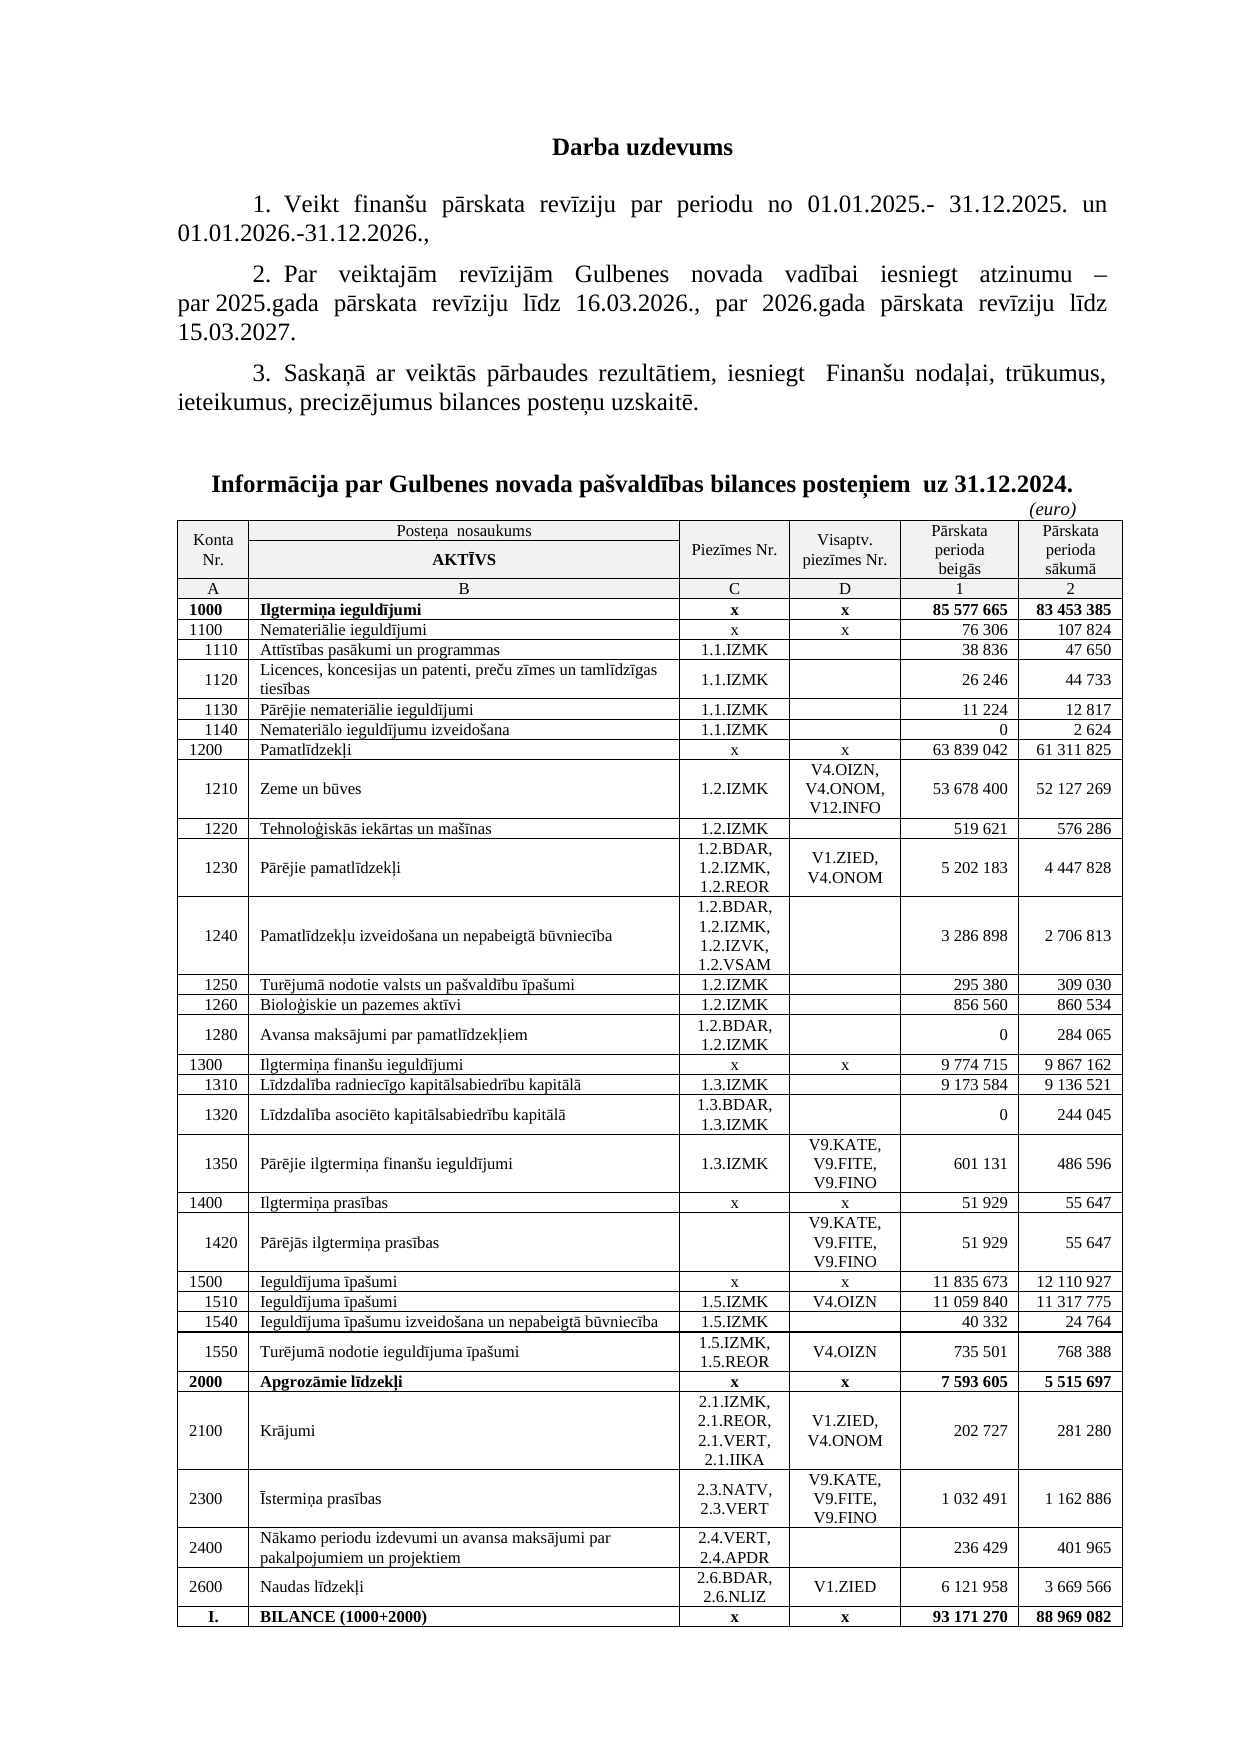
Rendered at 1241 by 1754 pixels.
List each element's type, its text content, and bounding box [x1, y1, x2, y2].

table_cell V4.OIZN [790, 1292, 900, 1311]
table_cell 2.3.NATV, 2.3.VERT [680, 1470, 789, 1527]
table_cell 1.5.IZMK [680, 1312, 789, 1331]
table_cell x [790, 599, 900, 618]
table_cell Ilgtermiņa prasības [249, 1193, 679, 1212]
table_cell 1.1.IZMK [680, 699, 789, 718]
list Veikt finanšu pārskata revīziju par periodu no 01.01.2025.- 31.12.2025. un 01.01.2026.-31.12.2026., [177, 189, 1107, 247]
table_cell 1220 [178, 819, 248, 838]
table_cell 0 [901, 1015, 1018, 1054]
table_cell Avansa maksājumi par pamatlīdzekļiem [249, 1015, 679, 1054]
table_cell Nemateriālo ieguldījumu izveidošana [249, 720, 679, 739]
table_cell V9.KATE, V9.FITE, V9.FINO [790, 1213, 900, 1271]
table_cell 1.3.IZMK [680, 1075, 789, 1094]
table_cell x [680, 599, 789, 618]
table_cell Ilgtermiņa finanšu ieguldījumi [249, 1055, 679, 1074]
table_cell Ieguldījuma īpašumi [249, 1292, 679, 1311]
table_cell 9 136 521 [1019, 1075, 1122, 1094]
table_cell 1240 [178, 897, 248, 974]
table_cell 2000 [178, 1372, 248, 1391]
table_cell 1 [901, 579, 1018, 598]
table_cell BILANCE (1000+2000) [249, 1607, 679, 1626]
table_cell 2600 [178, 1568, 248, 1606]
table_cell 202 727 [901, 1392, 1018, 1469]
table_cell 1130 [178, 699, 248, 718]
table_cell V1.ZIED, V4.ONOM [790, 1392, 900, 1469]
table_cell x [790, 620, 900, 639]
table_cell 1310 [178, 1075, 248, 1094]
table_cell C [680, 579, 789, 598]
table_cell [790, 640, 900, 659]
table_cell 5 515 697 [1019, 1372, 1122, 1391]
table_cell 1.3.BDAR, 1.3.IZMK [680, 1095, 789, 1133]
table_cell 519 621 [901, 819, 1018, 838]
table_cell Turējumā nodotie ieguldījuma īpašumi [249, 1333, 679, 1371]
table_cell A [178, 579, 248, 598]
table_cell 76 306 [901, 620, 1018, 639]
table_cell Pamatlīdzekļu izveidošana un nepabeigtā būvniecība [249, 897, 679, 974]
table_cell 576 286 [1019, 819, 1122, 838]
table_cell [790, 819, 900, 838]
table_header Posteņa nosaukums [249, 521, 679, 540]
table_cell 85 577 665 [901, 599, 1018, 618]
table_cell 2 624 [1019, 720, 1122, 739]
table_cell x [680, 1372, 789, 1391]
table_cell 401 965 [1019, 1528, 1122, 1567]
table_cell Ilgtermiņa ieguldījumi [249, 599, 679, 618]
table_cell 1100 [178, 620, 248, 639]
table_cell x [790, 1193, 900, 1212]
table_cell 1.2.IZMK [680, 975, 789, 994]
table_cell Līdzdalība radniecīgo kapitālsabiedrību kapitālā [249, 1075, 679, 1094]
table_cell Licences, koncesijas un patenti, preču zīmes un tamlīdzīgas tiesības [249, 660, 679, 698]
table_cell [790, 1095, 900, 1133]
table_cell x [680, 740, 789, 759]
table_header Pārskata perioda sākumā [1019, 521, 1122, 578]
table_cell [790, 1528, 900, 1567]
table_cell 1110 [178, 640, 248, 659]
table_cell [680, 1213, 789, 1271]
table_cell x [790, 740, 900, 759]
table_cell 9 774 715 [901, 1055, 1018, 1074]
table_cell 7 593 605 [901, 1372, 1018, 1391]
table_cell 1.2.BDAR, 1.2.IZMK, 1.2.REOR [680, 839, 789, 896]
table_cell [790, 897, 900, 974]
table_cell 53 678 400 [901, 760, 1018, 817]
table_cell 3 286 898 [901, 897, 1018, 974]
table_cell x [790, 1272, 900, 1291]
table_cell 2.1.IZMK, 2.1.REOR, 2.1.VERT, 2.1.IIKA [680, 1392, 789, 1469]
table_cell Apgrozāmie līdzekļi [249, 1372, 679, 1391]
table_cell 1280 [178, 1015, 248, 1054]
table_cell 1500 [178, 1272, 248, 1291]
table_cell 55 647 [1019, 1193, 1122, 1212]
table_cell 1.2.BDAR, 1.2.IZMK, 1.2.IZVK, 1.2.VSAM [680, 897, 789, 974]
table_cell Attīstības pasākumi un programmas [249, 640, 679, 659]
table_cell 9 867 162 [1019, 1055, 1122, 1074]
table_cell B [249, 579, 679, 598]
table_cell Pārējie pamatlīdzekļi [249, 839, 679, 896]
table_cell 0 [901, 1095, 1018, 1133]
table_cell Nemateriālie ieguldījumi [249, 620, 679, 639]
table_cell AKTĪVS [249, 541, 679, 578]
table_cell 1000 [178, 599, 248, 618]
table_cell Pamatlīdzekļi [249, 740, 679, 759]
table_cell 44 733 [1019, 660, 1122, 698]
table_cell 38 836 [901, 640, 1018, 659]
table_cell 107 824 [1019, 620, 1122, 639]
table_cell Tehnoloģiskās iekārtas un mašīnas [249, 819, 679, 838]
table_cell 236 429 [901, 1528, 1018, 1567]
table_cell Ieguldījuma īpašumi [249, 1272, 679, 1291]
table_cell V4.OIZN [790, 1333, 900, 1371]
table_cell [790, 1015, 900, 1054]
table_cell Līdzdalība asociēto kapitālsabiedrību kapitālā [249, 1095, 679, 1133]
table_cell Pārējie nemateriālie ieguldījumi [249, 699, 679, 718]
text Darba uzdevums [177, 132, 1107, 161]
table_cell 2 [1019, 579, 1122, 598]
table_cell 1120 [178, 660, 248, 698]
table_cell 63 839 042 [901, 740, 1018, 759]
table_cell 61 311 825 [1019, 740, 1122, 759]
table_cell Bioloģiskie un pazemes aktīvi [249, 995, 679, 1014]
table_header Visaptv. piezīmes Nr. [790, 521, 900, 578]
text (euro) [177, 498, 1078, 519]
table_cell 1.5.IZMK [680, 1292, 789, 1311]
table_cell 856 560 [901, 995, 1018, 1014]
table_cell 1.2.IZMK [680, 760, 789, 817]
table_cell 6 121 958 [901, 1568, 1018, 1606]
table_cell 55 647 [1019, 1213, 1122, 1271]
table_cell 1230 [178, 839, 248, 896]
table_cell Ieguldījuma īpašumu izveidošana un nepabeigtā būvniecība [249, 1312, 679, 1331]
table_cell 281 280 [1019, 1392, 1122, 1469]
table_cell Zeme un būves [249, 760, 679, 817]
table_cell 1420 [178, 1213, 248, 1271]
table_cell 1 032 491 [901, 1470, 1018, 1527]
table_cell 1550 [178, 1333, 248, 1371]
table_cell 1.1.IZMK [680, 660, 789, 698]
table_cell V9.KATE, V9.FITE, V9.FINO [790, 1135, 900, 1192]
table_cell 1.1.IZMK [680, 720, 789, 739]
table_cell [790, 660, 900, 698]
table_cell [790, 975, 900, 994]
table_cell D [790, 579, 900, 598]
table_cell Nākamo periodu izdevumi un avansa maksājumi par pakalpojumiem un projektiem [249, 1528, 679, 1567]
table_cell 52 127 269 [1019, 760, 1122, 817]
table_cell 1320 [178, 1095, 248, 1133]
table_cell 3 669 566 [1019, 1568, 1122, 1606]
table_cell 88 969 082 [1019, 1607, 1122, 1626]
table_cell 284 065 [1019, 1015, 1122, 1054]
table_cell V1.ZIED, V4.ONOM [790, 839, 900, 896]
table_cell [790, 699, 900, 718]
table_cell Turējumā nodotie valsts un pašvaldību īpašumi [249, 975, 679, 994]
table_cell 1540 [178, 1312, 248, 1331]
table_header Konta Nr. [178, 521, 248, 578]
table_cell 0 [901, 720, 1018, 739]
table_cell 486 596 [1019, 1135, 1122, 1192]
table_cell V9.KATE, V9.FITE, V9.FINO [790, 1470, 900, 1527]
table_cell 309 030 [1019, 975, 1122, 994]
table_cell V4.OIZN, V4.ONOM, V12.INFO [790, 760, 900, 817]
table_cell 2 706 813 [1019, 897, 1122, 974]
table_cell 601 131 [901, 1135, 1018, 1192]
table_cell 26 246 [901, 660, 1018, 698]
table_cell 12 110 927 [1019, 1272, 1122, 1291]
list Saskaņā ar veiktās pārbaudes rezultātiem, iesniegt Finanšu nodaļai, trūkumus, ieteikumus, precizējumus bilances posteņu uzskaitē. [177, 358, 1107, 416]
table_cell [790, 720, 900, 739]
table_cell x [680, 620, 789, 639]
table_cell 1510 [178, 1292, 248, 1311]
table_cell 768 388 [1019, 1333, 1122, 1371]
table_cell 1300 [178, 1055, 248, 1074]
table_cell 9 173 584 [901, 1075, 1018, 1094]
table_cell 2400 [178, 1528, 248, 1567]
table_header Piezīmes Nr. [680, 521, 789, 578]
table_cell [790, 1312, 900, 1331]
table_cell 1.2.BDAR, 1.2.IZMK [680, 1015, 789, 1054]
list Par veiktajām revīzijām Gulbenes novada vadībai iesniegt atzinumu – par 2025.gada pārskata revīziju līdz 16.03.2026., par 2026.gada pārskata revīziju līdz 15.03.2027. [177, 259, 1107, 346]
table_cell 1260 [178, 995, 248, 1014]
table_cell 47 650 [1019, 640, 1122, 659]
table_cell 12 817 [1019, 699, 1122, 718]
table_cell 1.1.IZMK [680, 640, 789, 659]
table_cell 2.4.VERT, 2.4.APDR [680, 1528, 789, 1567]
table_cell 83 453 385 [1019, 599, 1122, 618]
table_header Pārskata perioda beigās [901, 521, 1018, 578]
table_cell 1 162 886 [1019, 1470, 1122, 1527]
table_cell 1400 [178, 1193, 248, 1212]
table_cell 40 332 [901, 1312, 1018, 1331]
table_cell 4 447 828 [1019, 839, 1122, 896]
table_cell 51 929 [901, 1213, 1018, 1271]
table_cell Pārējie ilgtermiņa finanšu ieguldījumi [249, 1135, 679, 1192]
table_cell 2100 [178, 1392, 248, 1469]
table_cell x [790, 1372, 900, 1391]
table_cell x [680, 1055, 789, 1074]
table_cell 2300 [178, 1470, 248, 1527]
table_cell Pārējās ilgtermiņa prasības [249, 1213, 679, 1271]
table_cell 735 501 [901, 1333, 1018, 1371]
table_cell x [790, 1607, 900, 1626]
table_cell 1.2.IZMK [680, 819, 789, 838]
table_cell 93 171 270 [901, 1607, 1018, 1626]
table_cell 1.5.IZMK, 1.5.REOR [680, 1333, 789, 1371]
table_cell 11 835 673 [901, 1272, 1018, 1291]
table_cell 860 534 [1019, 995, 1122, 1014]
table_cell 5 202 183 [901, 839, 1018, 896]
table_cell [790, 1075, 900, 1094]
table_cell Naudas līdzekļi [249, 1568, 679, 1606]
table_cell [790, 995, 900, 1014]
table_cell 11 224 [901, 699, 1018, 718]
table_cell 1200 [178, 740, 248, 759]
table_cell x [680, 1193, 789, 1212]
table_cell 1.2.IZMK [680, 995, 789, 1014]
table_cell 11 059 840 [901, 1292, 1018, 1311]
table_cell 295 380 [901, 975, 1018, 994]
table_cell 1350 [178, 1135, 248, 1192]
table_cell 11 317 775 [1019, 1292, 1122, 1311]
table_cell 1250 [178, 975, 248, 994]
table_cell 51 929 [901, 1193, 1018, 1212]
table_cell I. [178, 1607, 248, 1626]
table_cell 244 045 [1019, 1095, 1122, 1133]
table_cell Īstermiņa prasības [249, 1470, 679, 1527]
table_cell Krājumi [249, 1392, 679, 1469]
text Informācija par Gulbenes novada pašvaldības bilances posteņiem uz 31.12.2024. [177, 469, 1107, 498]
table_cell 1.3.IZMK [680, 1135, 789, 1192]
table_cell 1210 [178, 760, 248, 817]
table_cell 24 764 [1019, 1312, 1122, 1331]
table_cell 1140 [178, 720, 248, 739]
table_cell 2.6.BDAR, 2.6.NLIZ [680, 1568, 789, 1606]
table_cell V1.ZIED [790, 1568, 900, 1606]
table_cell x [790, 1055, 900, 1074]
table_cell x [680, 1607, 789, 1626]
table_cell x [680, 1272, 789, 1291]
